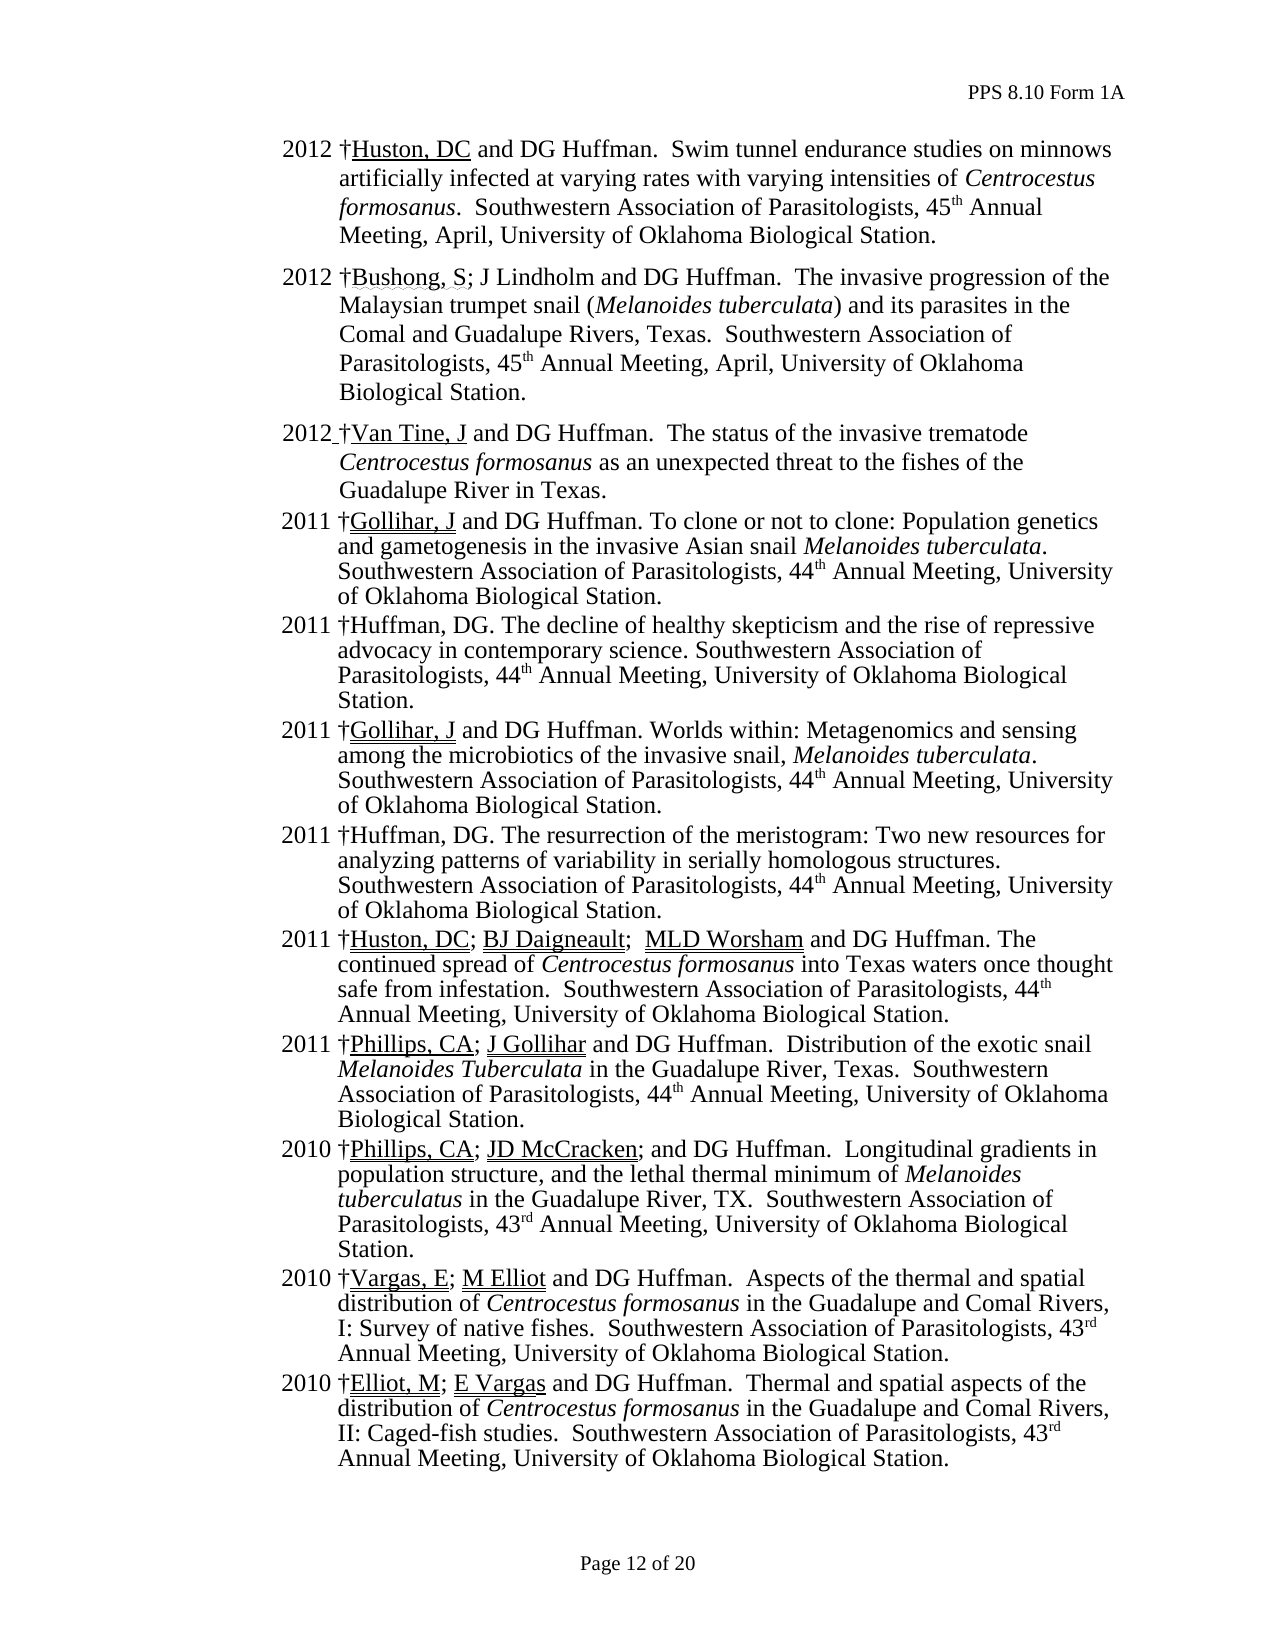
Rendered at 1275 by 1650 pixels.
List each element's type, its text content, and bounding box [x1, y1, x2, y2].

text 2010 †Vargas, E; M Elliot and DG Huffman. Aspects of the thermal and spatial distribution of Centrocestus formosanus in the Guadalupe and Comal Rivers, I: Survey of native fishes. Southwestern Association of Parasitologists, 43rd Annual Meeting, University of Oklahoma Biological Station. [281, 1267, 1125, 1367]
text 2011 †Huffman, DG. The decline of healthy skepticism and the rise of repressive advocacy in contemporary science. Southwestern Association of Parasitologists, 44th Annual Meeting, University of Oklahoma Biological Station. [281, 614, 1125, 714]
text 2010 †Elliot, M; E Vargas and DG Huffman. Thermal and spatial aspects of the distribution of Centrocestus formosanus in the Guadalupe and Comal Rivers, II: Caged-fish studies. Southwestern Association of Parasitologists, 43rd Annual Meeting, University of Oklahoma Biological Station. [281, 1372, 1125, 1472]
text 2012 †Huston, DC and DG Huffman. Swim tunnel endurance studies on minnows artificially infected at varying rates with varying intensities of Centrocestus formosanus. Southwestern Association of Parasitologists, 45th Annual Meeting, April, University of Oklahoma Biological Station. [282, 134, 1125, 249]
text 2011 †Gollihar, J and DG Huffman. To clone or not to clone: Population genetics and gametogenesis in the invasive Asian snail Melanoides tuberculata. Southwestern Association of Parasitologists, 44th Annual Meeting, University of Oklahoma Biological Station. [281, 509, 1125, 609]
text 2012 †Van Tine, J and DG Huffman. The status of the invasive trematode Centrocestus formosanus as an unexpected threat to the fishes of the Guadalupe River in Texas. [282, 418, 1125, 504]
text 2011 †Huffman, DG. The resurrection of the meristogram: Two new resources for analyzing patterns of variability in serially homologous structures. Southwestern Association of Parasitologists, 44th Annual Meeting, University of Oklahoma Biological Station. [281, 823, 1125, 923]
text 2011 †Gollihar, J and DG Huffman. Worlds within: Metagenomics and sensing among the microbiotics of the invasive snail, Melanoides tuberculata. Southwestern Association of Parasitologists, 44th Annual Meeting, University of Oklahoma Biological Station. [281, 718, 1125, 818]
text 2010 †Phillips, CA; JD McCracken; and DG Huffman. Longitudinal gradients in population structure, and the lethal thermal minimum of Melanoides tuberculatus in the Guadalupe River, TX. Southwestern Association of Parasitologists, 43rd Annual Meeting, University of Oklahoma Biological Station. [281, 1137, 1125, 1262]
text 2012 †Bushong, S; J Lindholm and DG Huffman. The invasive progression of the Malaysian trumpet snail (Melanoides tuberculata) and its parasites in the Comal and Guadalupe Rivers, Texas. Southwestern Association of Parasitologists, 45th Annual Meeting, April, University of Oklahoma Biological Station. [282, 262, 1125, 406]
text 2011 †Huston, DC; BJ Daigneault; MLD Worsham and DG Huffman. The continued spread of Centrocestus formosanus into Texas waters once thought safe from infestation. Southwestern Association of Parasitologists, 44th Annual Meeting, University of Oklahoma Biological Station. [281, 928, 1125, 1028]
text 2011 †Phillips, CA; J Gollihar and DG Huffman. Distribution of the exotic snail Melanoides Tuberculata in the Guadalupe River, Texas. Southwestern Association of Parasitologists, 44th Annual Meeting, University of Oklahoma Biological Station. [281, 1032, 1125, 1132]
